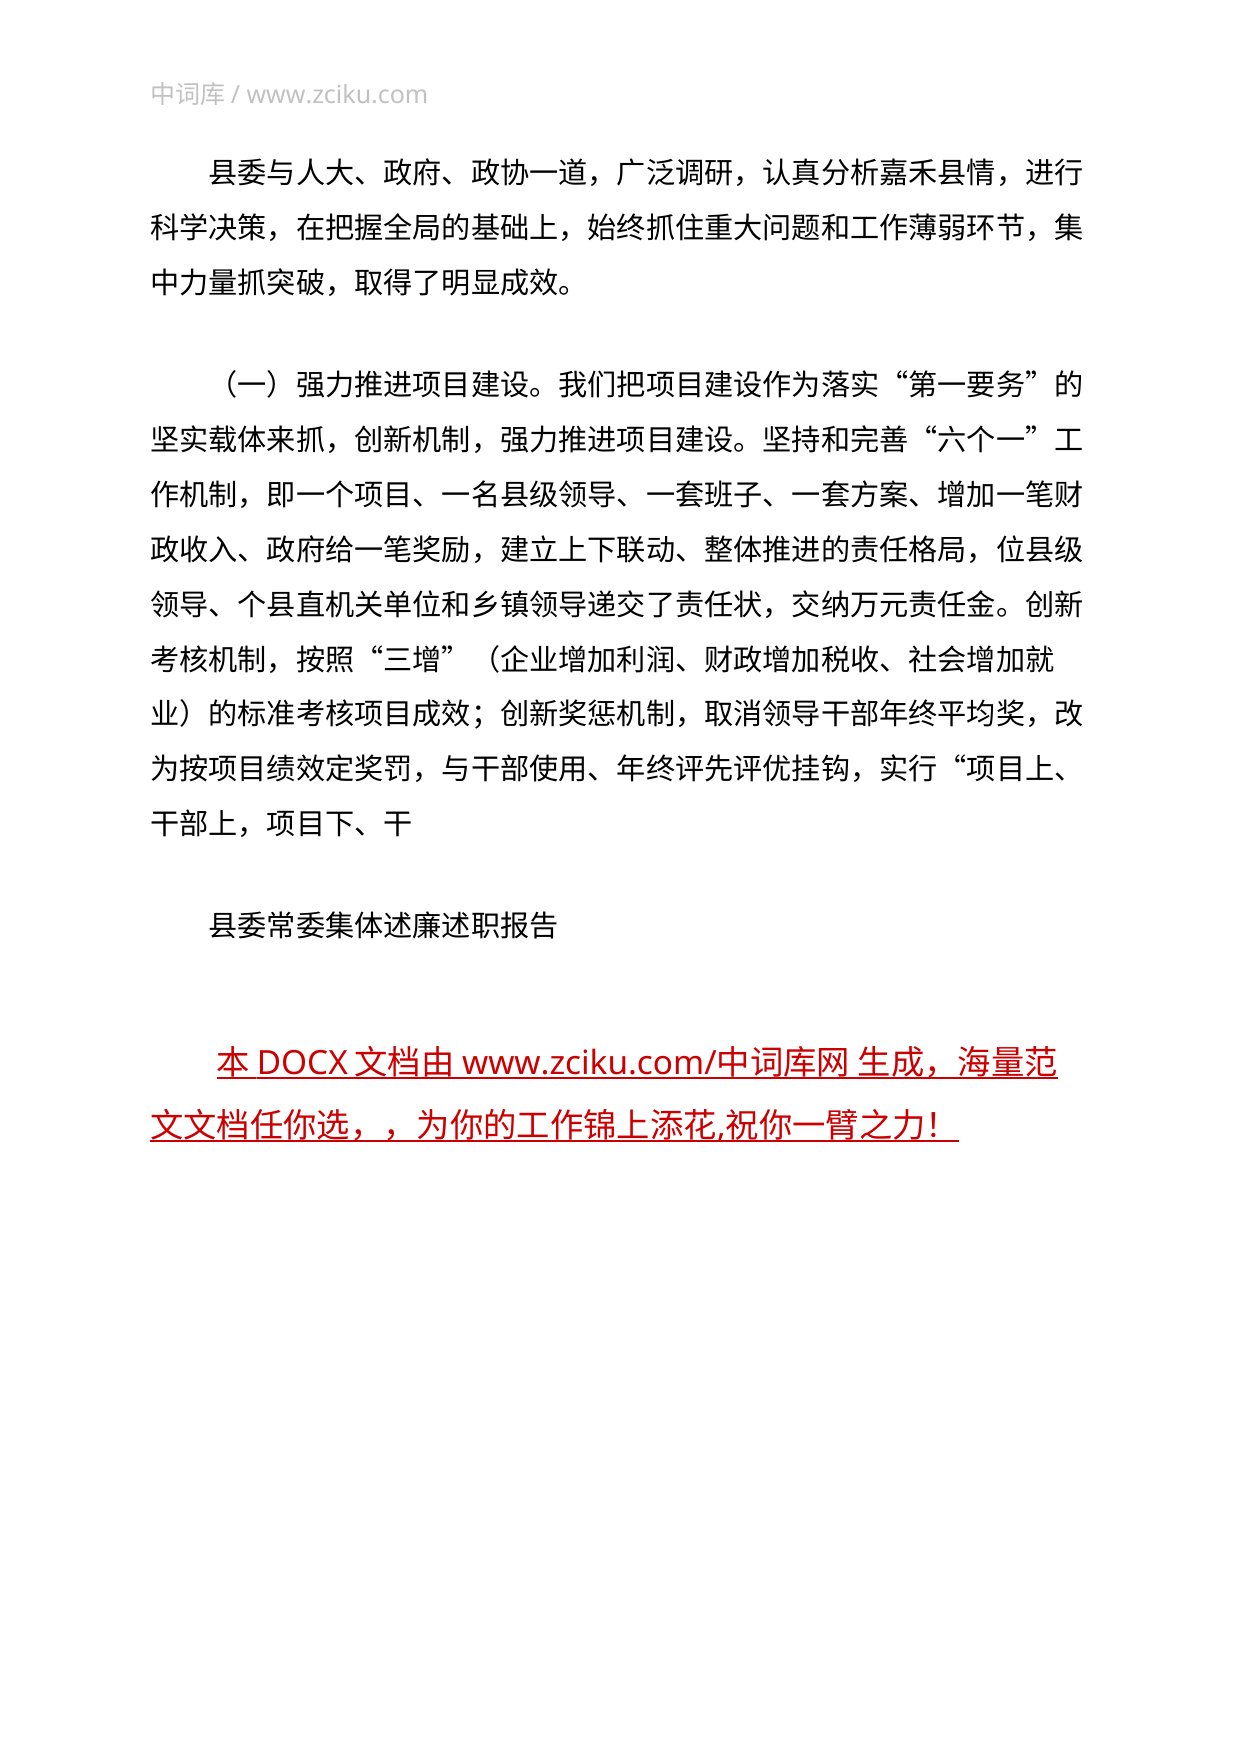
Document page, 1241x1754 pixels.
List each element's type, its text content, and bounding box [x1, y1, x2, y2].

text 县委与人大、政府、政协一道，广泛调研，认真分析嘉禾县情，进行科学决策，在把握全局的基础上，始终抓住重大问题和工作薄弱环节，集中力量抓突破，取得了明显成效。 [150, 150, 1090, 302]
text 本DOCX文档由 www.zciku.com/中词库网 生成，海量范文文档任你选，，为你的工作锦上添花,祝你一臂之力！ [150, 1036, 1090, 1147]
text 县委常委集体述廉述职报告 [150, 902, 1090, 945]
text （一）强力推进项目建设。我们把项目建设作为落实“第一要务”的坚实载体来抓，创新机制，强力推进项目建设。坚持和完善“六个一”工作机制，即一个项目、一名县级领导、一套班子、一套方案、增加一笔财政收入、政府给一笔奖励，建立上下联动、整体推进的责任格局，位县级领导、个县直机关单位和乡镇领导递交了责任状，交纳万元责任金。创新考核机制，按照“三增”（企业增加利润、财政增加税收、社会增加就业）的标准考核项目成效；创新奖惩机制，取消领导干部年终平均奖，改为按项目绩效定奖罚，与干部使用、年终评先评优挂钩，实行“项目上、干部上，项目下、干 [150, 362, 1090, 843]
